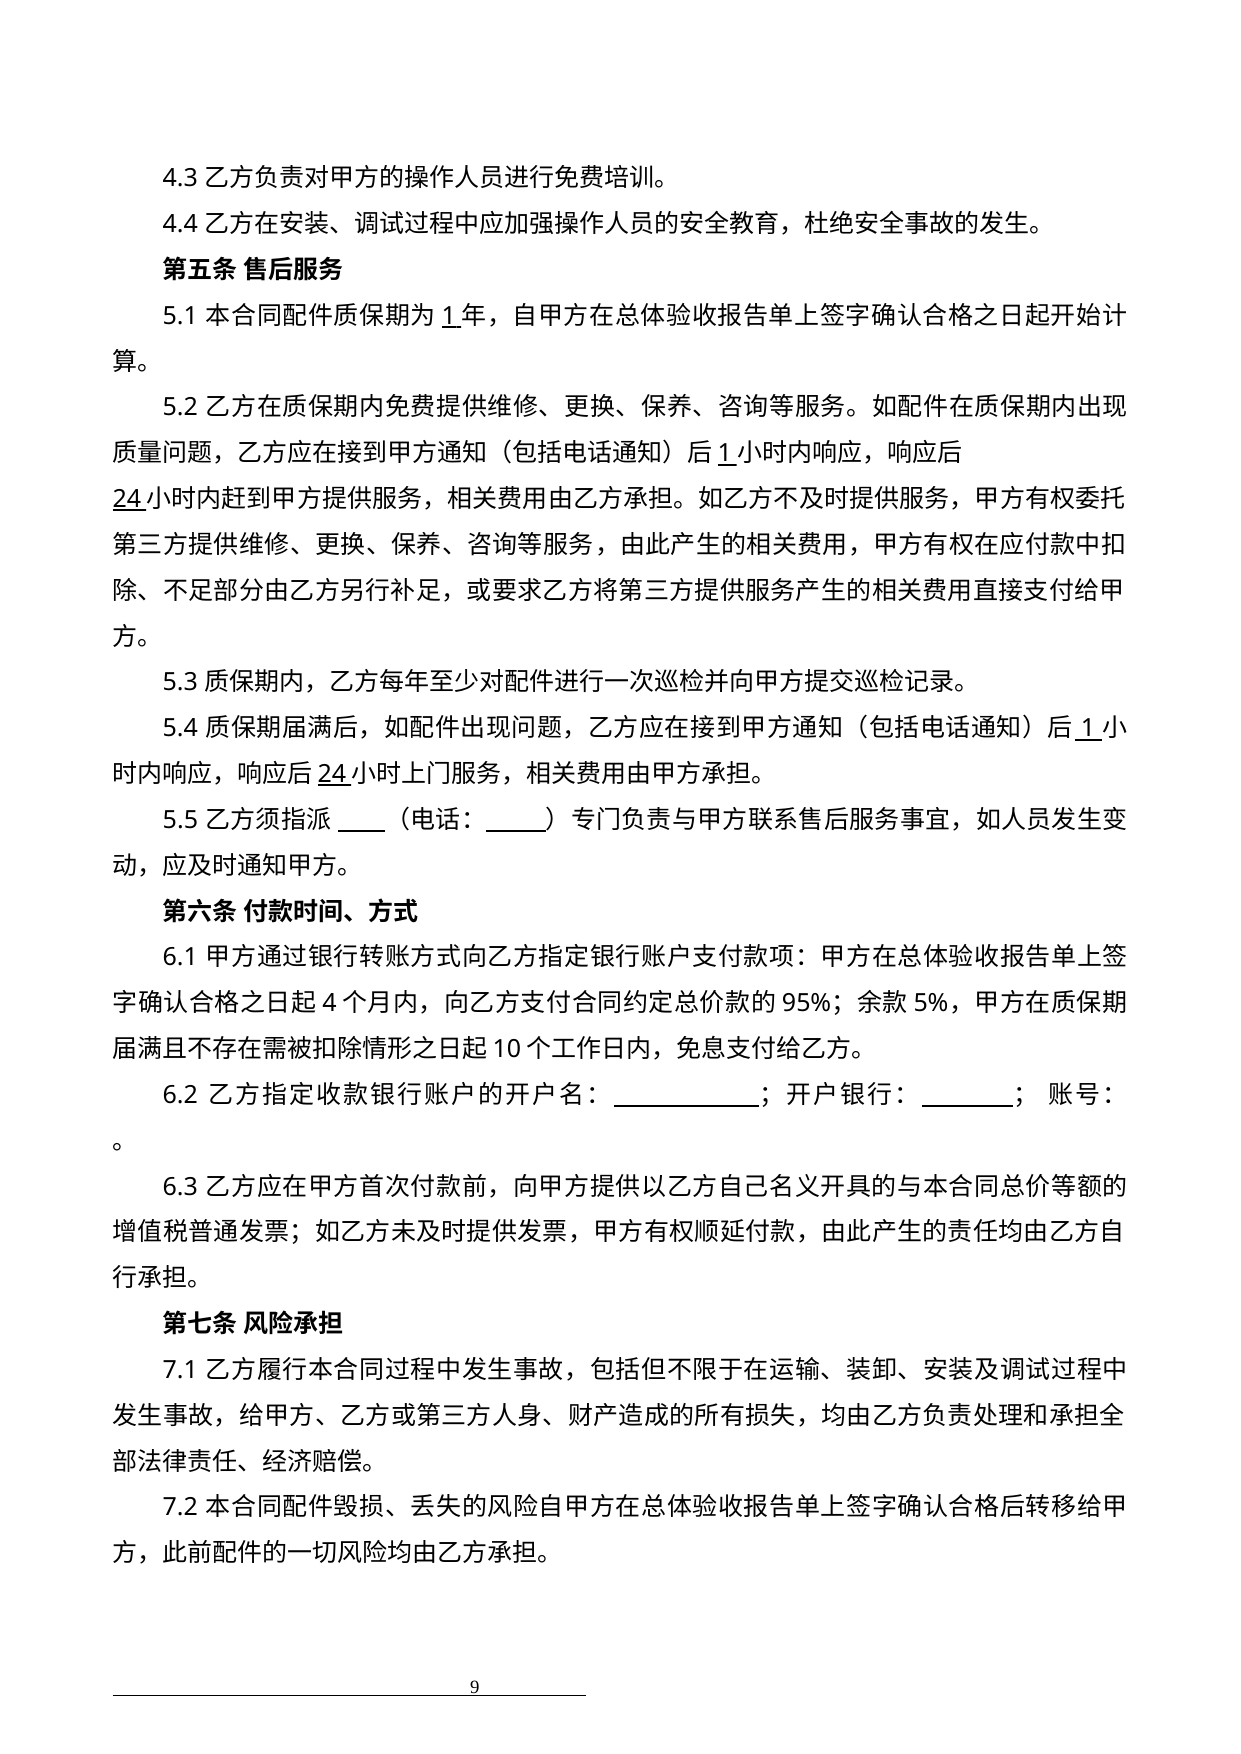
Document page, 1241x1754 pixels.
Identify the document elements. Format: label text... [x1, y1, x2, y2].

list 24小时内赶到甲方提供服务，相关费用由乙方承担。如乙方不及时提供服务，甲方有权委托第三方提供维修、更换、保养、咨询等服务，由此产生的相关费用，甲方有权在应付款中扣除、不足部分由乙方另行补足，或要求乙方将第三方提供服务产生的相关费用直接支付给甲方。 [112, 471, 1128, 654]
list 第七条 风险承担 [112, 1296, 1128, 1342]
list 6.3 乙方应在甲方首次付款前，向甲方提供以乙方自己名义开具的与本合同总价等额的增值税普通发票；如乙方未及时提供发票，甲方有权顺延付款，由此产生的责任均由乙方自行承担。 [112, 1158, 1128, 1296]
list 4.4 乙方在安装、调试过程中应加强操作人员的安全教育，杜绝安全事故的发生。 [112, 196, 1128, 242]
list 6.1 甲方通过银行转账方式向乙方指定银行账户支付款项：甲方在总体验收报告单上签字确认合格之日起4个月内，向乙方支付合同约定总价款的95%；余款5%，甲方在质保期届满且不存在需被扣除情形之日起10个工作日内，免息支付给乙方。 [112, 929, 1128, 1067]
list 5.4 质保期届满后，如配件出现问题，乙方应在接到甲方通知（包括电话通知）后 1 小时内响应，响应后24小时上门服务，相关费用由甲方承担。 [112, 700, 1128, 792]
list 5.5 乙方须指派 （电话： ）专门负责与甲方联系售后服务事宜，如人员发生变动，应及时通知甲方。 [112, 792, 1128, 883]
list 4.3 乙方负责对甲方的操作人员进行免费培训。 [112, 150, 1128, 196]
list 7.1 乙方履行本合同过程中发生事故，包括但不限于在运输、装卸、安装及调试过程中发生事故，给甲方、乙方或第三方人身、财产造成的所有损失，均由乙方负责处理和承担全部法律责任、经济赔偿。 [112, 1342, 1128, 1479]
list 6.2 乙方指定收款银行账户的开户名： ；开户银行： ； 账号： 。 [112, 1067, 1128, 1158]
list 第六条 付款时间、方式 [112, 883, 1128, 929]
list 第五条 售后服务 [112, 242, 1128, 287]
list 7.2 本合同配件毁损、丢失的风险自甲方在总体验收报告单上签字确认合格后转移给甲方，此前配件的一切风险均由乙方承担。 [112, 1479, 1128, 1571]
list 5.1 本合同配件质保期为1年，自甲方在总体验收报告单上签字确认合格之日起开始计算。 [112, 287, 1128, 379]
list 5.3 质保期内，乙方每年至少对配件进行一次巡检并向甲方提交巡检记录。 [112, 654, 1128, 700]
list 5.2 乙方在质保期内免费提供维修、更换、保养、咨询等服务。如配件在质保期内出现质量问题，乙方应在接到甲方通知（包括电话通知）后1小时内响应，响应后 [112, 379, 1128, 471]
